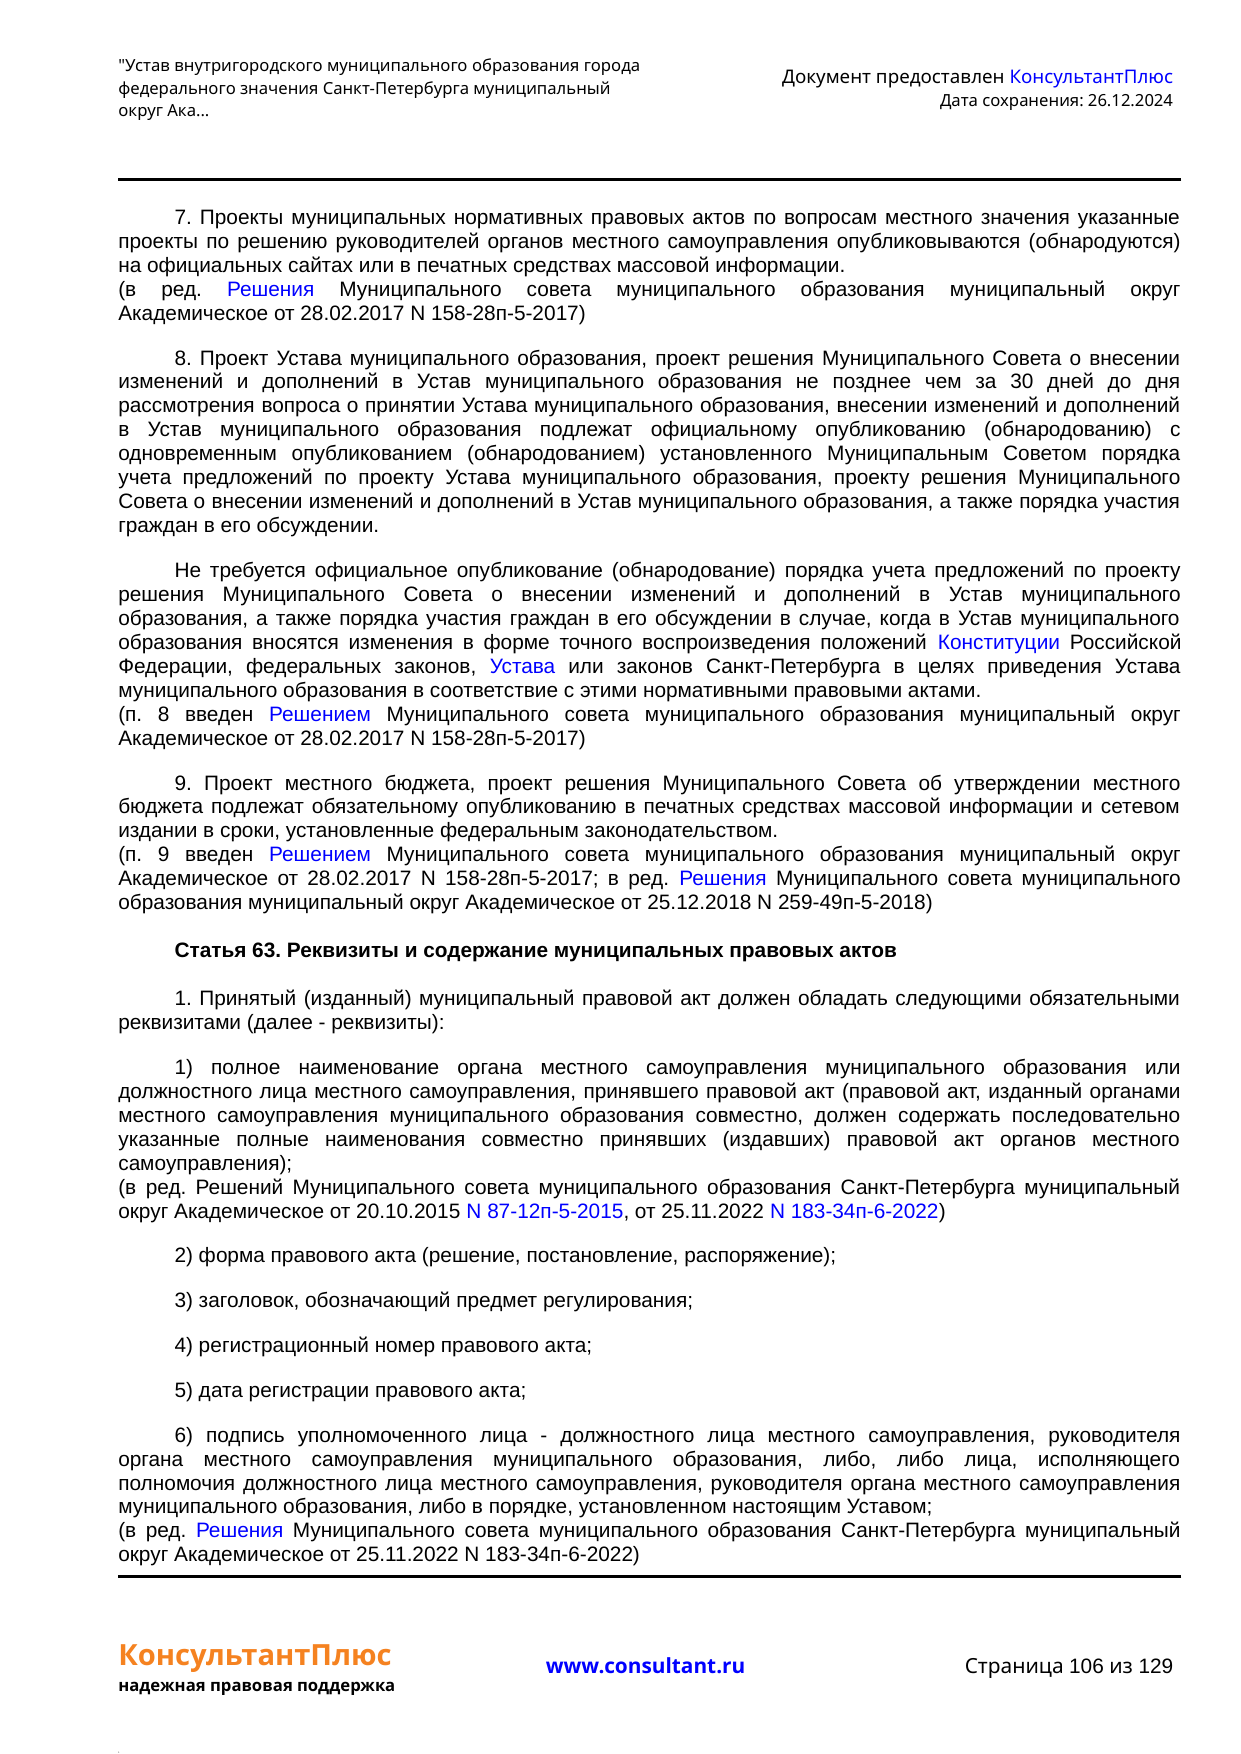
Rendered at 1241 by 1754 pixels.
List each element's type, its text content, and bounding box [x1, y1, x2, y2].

text 3) заголовок, обозначающий предмет регулирования; [118, 1288, 1181, 1312]
text 7. Проекты муниципальных нормативных правовых актов по вопросам местного значения указанные проекты по решению руководителей органов местного самоуправления опубликовываются (обнародуются) на официальных сайтах или в печатных средствах массовой информации. [118, 205, 1181, 277]
text 8. Проект Устава муниципального образования, проект решения Муниципального Совета о внесении изменений и дополнений в Устав муниципального образования не позднее чем за 30 дней до дня рассмотрения вопроса о принятии Устава муниципального образования, внесении изменений и дополнений в Устав муниципального образования подлежат официальному опубликованию (обнародованию) с одновременным опубликованием (обнародованием) установленного Муниципальным Советом порядка учета предложений по проекту Устава муниципального образования, проекту решения Муниципального Совета о внесении изменений и дополнений в Устав муниципального образования, а также порядка участия граждан в его обсуждении. [118, 345, 1181, 537]
title Статья 63. Реквизиты и содержание муниципальных правовых актов [118, 938, 1181, 962]
text 2) форма правового акта (решение, постановление, распоряжение); [118, 1243, 1181, 1267]
text 5) дата регистрации правового акта; [118, 1378, 1181, 1402]
text (в ред. Решения Муниципального совета муниципального образования муниципальный округ Академическое от 28.02.2017 N 158-28п-5-2017) [118, 277, 1181, 324]
text 4) регистрационный номер правового акта; [118, 1333, 1181, 1357]
text 9. Проект местного бюджета, проект решения Муниципального Совета об утверждении местного бюджета подлежат обязательному опубликованию в печатных средствах массовой информации и сетевом издании в сроки, установленные федеральным законодательством. [118, 770, 1181, 842]
text 1) полное наименование органа местного самоуправления муниципального образования или должностного лица местного самоуправления, принявшего правовой акт (правовой акт, изданный органами местного самоуправления муниципального образования совместно, должен содержать последовательно указанные полные наименования совместно принявших (издавших) правовой акт органов местного самоуправления); [118, 1055, 1181, 1174]
text (п. 9 введен Решением Муниципального совета муниципального образования муниципальный округ Академическое от 28.02.2017 N 158-28п-5-2017; в ред. Решения Муниципального совета муниципального образования муниципальный округ Академическое от 25.12.2018 N 259-49п-5-2018) [118, 842, 1181, 914]
text 6) подпись уполномоченного лица - должностного лица местного самоуправления, руководителя органа местного самоуправления муниципального образования, либо, либо лица, исполняющего полномочия должностного лица местного самоуправления, руководителя органа местного самоуправления муниципального образования, либо в порядке, установленном настоящим Уставом; [118, 1422, 1181, 1518]
text 1. Принятый (изданный) муниципальный правовой акт должен обладать следующими обязательными реквизитами (далее - реквизиты): [118, 986, 1181, 1034]
text (в ред. Решений Муниципального совета муниципального образования Санкт-Петербурга муниципальный округ Академическое от 20.10.2015 N 87-12п-5-2015, от 25.11.2022 N 183-34п-6-2022) [118, 1174, 1181, 1222]
text (п. 8 введен Решением Муниципального совета муниципального образования муниципальный округ Академическое от 28.02.2017 N 158-28п-5-2017) [118, 702, 1181, 749]
text (в ред. Решения Муниципального совета муниципального образования Санкт-Петербурга муниципальный округ Академическое от 25.11.2022 N 183-34п-6-2022) [118, 1518, 1181, 1566]
text Не требуется официальное опубликование (обнародование) порядка учета предложений по проекту решения Муниципального Совета о внесении изменений и дополнений в Устав муниципального образования, а также порядка участия граждан в его обсуждении в случае, когда в Устав муниципального образования вносятся изменения в форме точного воспроизведения положений Конституции Российской Федерации, федеральных законов, Устава или законов Санкт-Петербурга в целях приведения Устава муниципального образования в соответствие с этими нормативными правовыми актами. [118, 558, 1181, 702]
